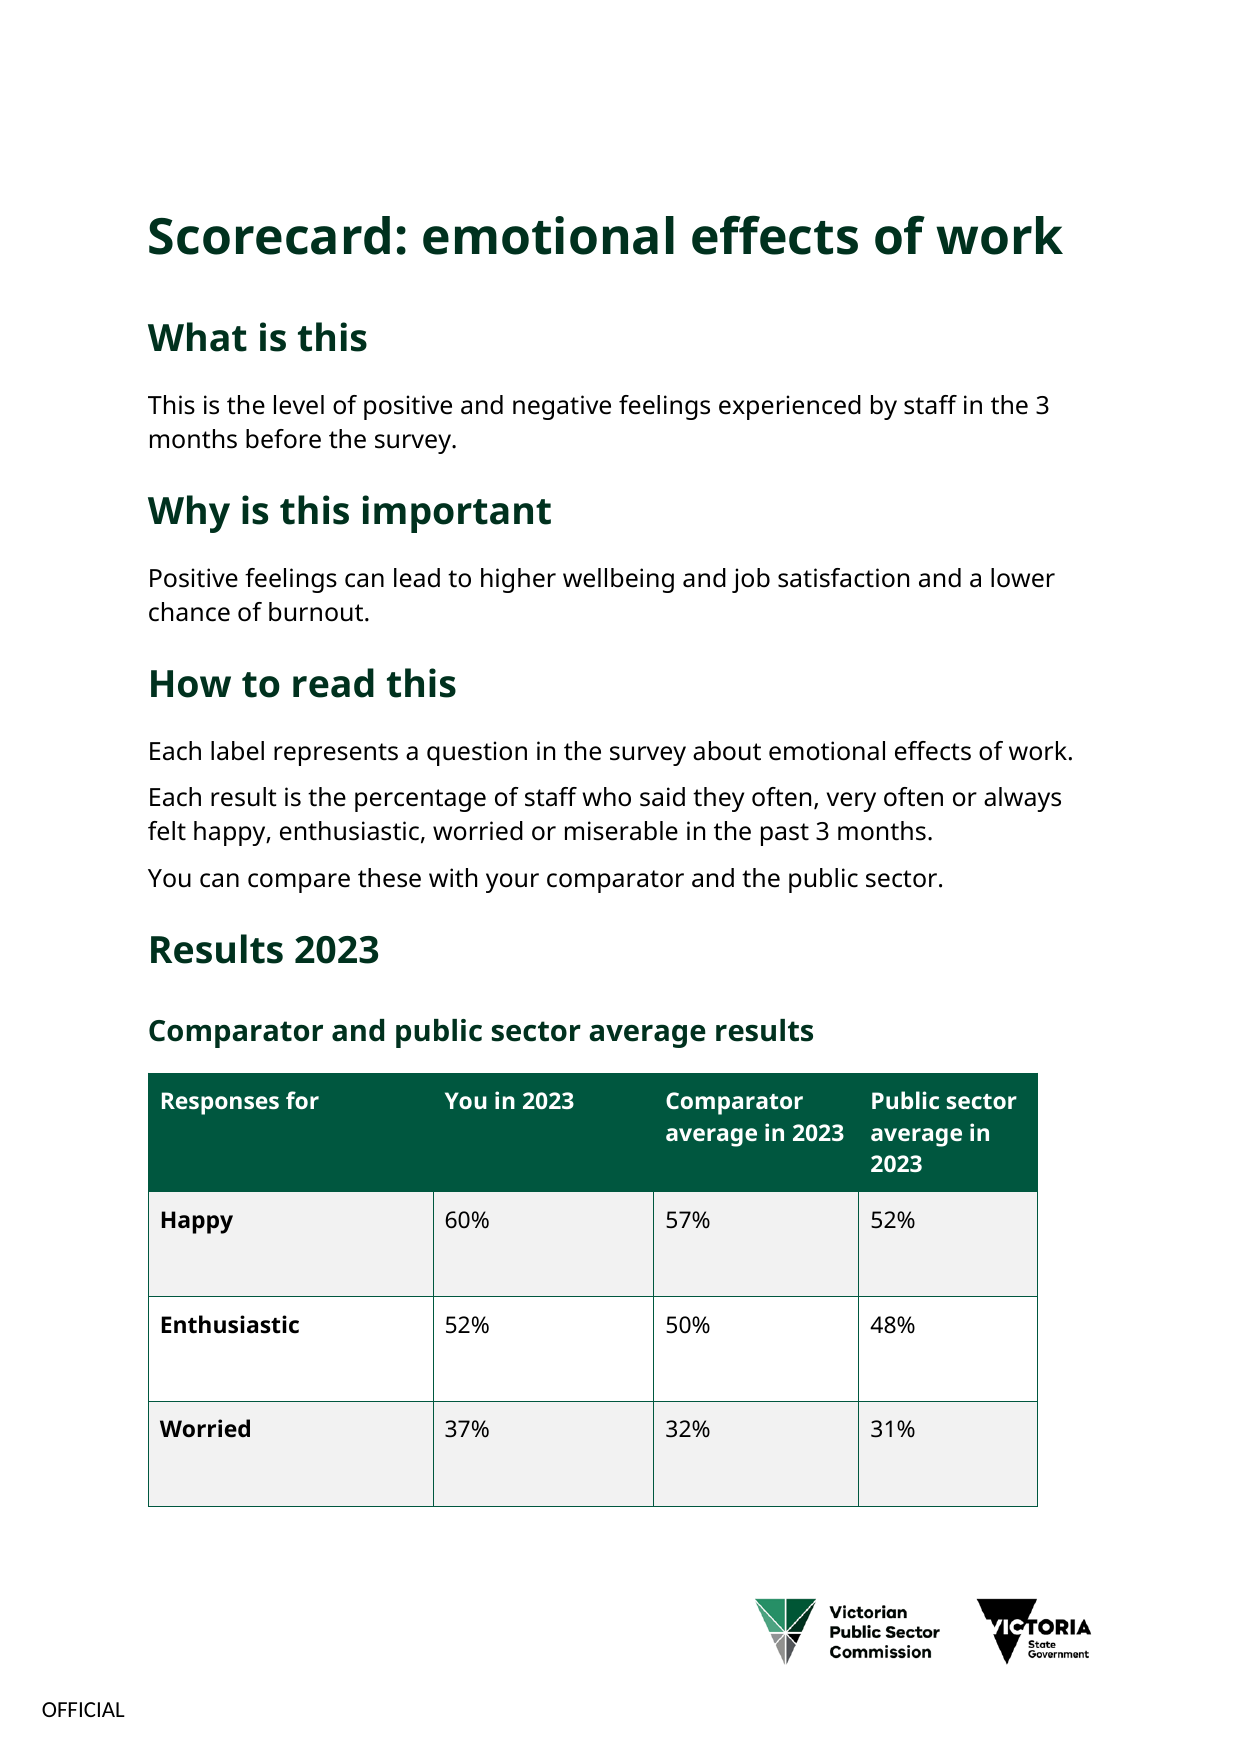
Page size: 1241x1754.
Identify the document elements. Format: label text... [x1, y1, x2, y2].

table_cell 31% [859, 1402, 1037, 1506]
table_cell 48% [859, 1297, 1037, 1401]
table_header Public sector average in 2023 [859, 1074, 1037, 1191]
table_header You in 2023 [434, 1074, 653, 1191]
table_cell Enthusiastic [149, 1297, 433, 1401]
table_header Comparator average in 2023 [654, 1074, 858, 1191]
text Each result is the percentage of staff who said they often, very often or always felt happy, enthusiastic, worried or miserable in the past 3 months. [148, 780, 1092, 848]
subtitle Why is this important [148, 484, 1092, 536]
text Each label represents a question in the survey about emotional effects of work. [148, 733, 1092, 768]
table_cell 52% [434, 1297, 653, 1401]
subtitle How to read this [148, 658, 1092, 709]
table_cell 32% [654, 1402, 858, 1506]
table_cell 37% [434, 1402, 653, 1506]
subtitle Results 2023 [148, 924, 1092, 975]
text Positive feelings can lead to higher wellbeing and job satisfaction and a lower chance of burnout. [148, 560, 1092, 628]
subtitle Scorecard: emotional effects of work [148, 201, 1092, 269]
table_cell 57% [654, 1192, 858, 1296]
table_cell 50% [654, 1297, 858, 1401]
table_header Responses for [149, 1074, 433, 1191]
subtitle Comparator and public sector average results [148, 1010, 1092, 1050]
table_cell Worried [149, 1402, 433, 1506]
picture [754, 1598, 1093, 1666]
text You can compare these with your comparator and the public sector. [148, 861, 1092, 894]
table_cell Happy [149, 1192, 433, 1296]
table_cell 60% [434, 1192, 653, 1296]
text This is the level of positive and negative feelings experienced by staff in the 3 months before the survey. [148, 387, 1092, 455]
subtitle What is this [148, 311, 1092, 362]
table_cell 52% [859, 1192, 1037, 1296]
